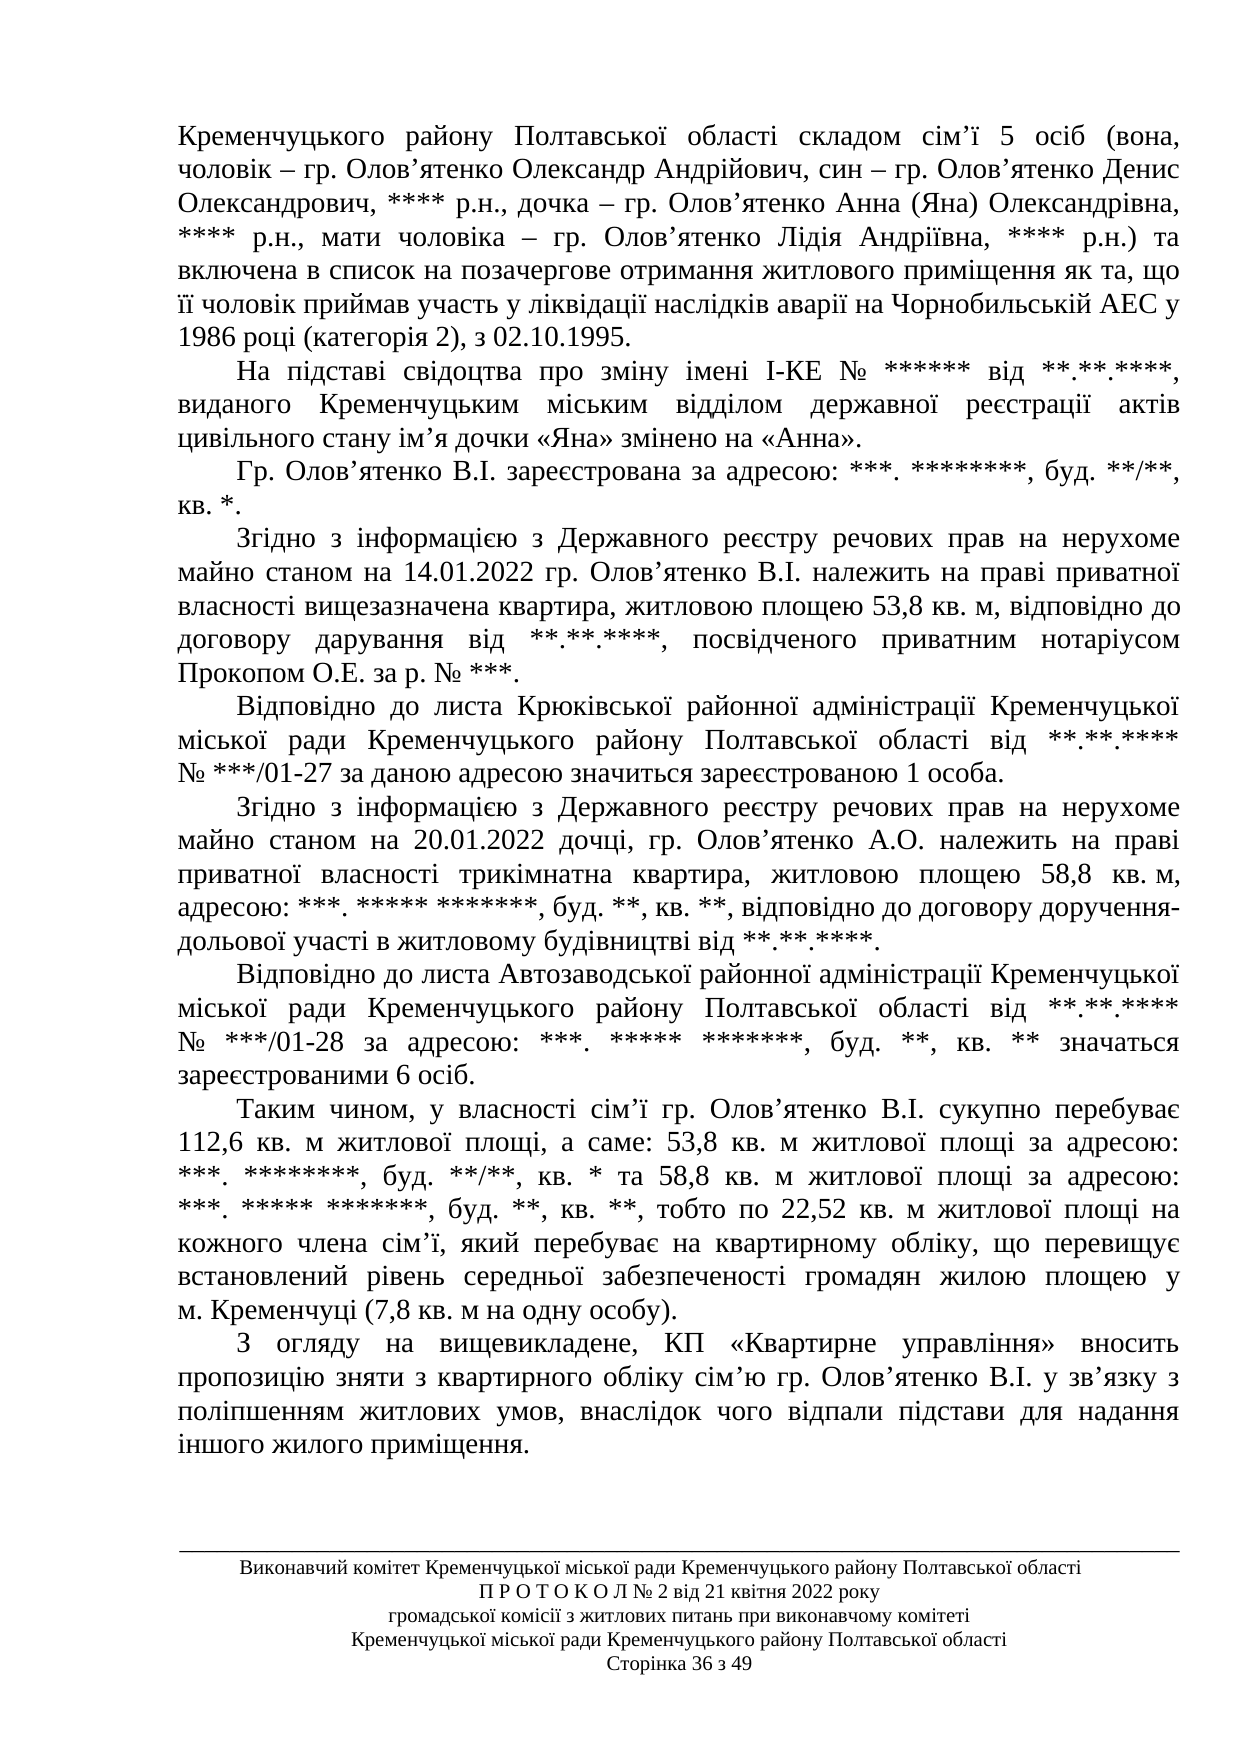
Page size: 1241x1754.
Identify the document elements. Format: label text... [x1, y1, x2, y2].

text Таким чином, у власності сім’ї гр. Олов’ятенко В.І. сукупно перебуває 112,6 кв. м житлової площі, а саме: 53,8 кв. м житлової площі за адресою: ***. ********, буд. **/**, кв. * та 58,8 кв. м житлової площі за адресою: ***. ***** *******, буд. **, кв. **, тобто по 22,52 кв. м житлової площі на кожного члена сім’ї, який перебуває на квартирному обліку, що перевищує встановлений рівень середньої забезпеченості громадян жилою площею у м. Кременчуці (7,8 кв. м на одну особу). [177, 1091, 1181, 1326]
text Згідно з інформацією з Державного реєстру речових прав на нерухоме майно станом на 14.01.2022 гр. Олов’ятенко В.І. належить на праві приватної власності вищезазначена квартира, житловою площею 53,8 кв. м, відповідно до договору дарування від **.**.****, посвідченого приватним нотаріусом Прокопом О.Е. за р. № ***. [177, 521, 1181, 688]
text Гр. Олов’ятенко В.І. зареєстрована за адресою: ***. ********, буд. **/**, кв. *. [177, 453, 1181, 521]
text На підставі свідоцтва про зміну імені І-КЕ № ****** від **.**.****, виданого Кременчуцьким міським відділом державної реєстрації актів цивільного стану ім’я дочки «Яна» змінено на «Анна». [177, 353, 1181, 453]
text Відповідно до листа Крюківської районної адміністрації Кременчуцької міської ради Кременчуцького району Полтавської області від **.**.**** № ***/01-27 за даною адресою значиться зареєстрованою 1 особа. [177, 688, 1180, 789]
text З огляду на вищевикладене, КП «Квартирне управління» вносить пропозицію зняти з квартирного обліку сім’ю гр. Олов’ятенко В.І. у зв’язку з поліпшенням житлових умов, внаслідок чого відпали підстави для надання іншого жилого приміщення. [177, 1326, 1180, 1460]
text Відповідно до листа Автозаводської районної адміністрації Кременчуцької міської ради Кременчуцького району Полтавської області від **.**.**** № ***/01-28 за адресою: ***. ***** *******, буд. **, кв. ** значаться зареєстрованими 6 осіб. [177, 957, 1180, 1091]
text Згідно з інформацією з Державного реєстру речових прав на нерухоме майно станом на 20.01.2022 дочці, гр. Олов’ятенко А.О. належить на праві приватної власності трикімнатна квартира, житловою площею 58,8 кв. м, адресою: ***. ***** *******, буд. **, кв. **, відповідно до договору доручення-дольової участі в житловому будівництві від **.**.****. [177, 789, 1181, 957]
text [177, 118, 1181, 353]
